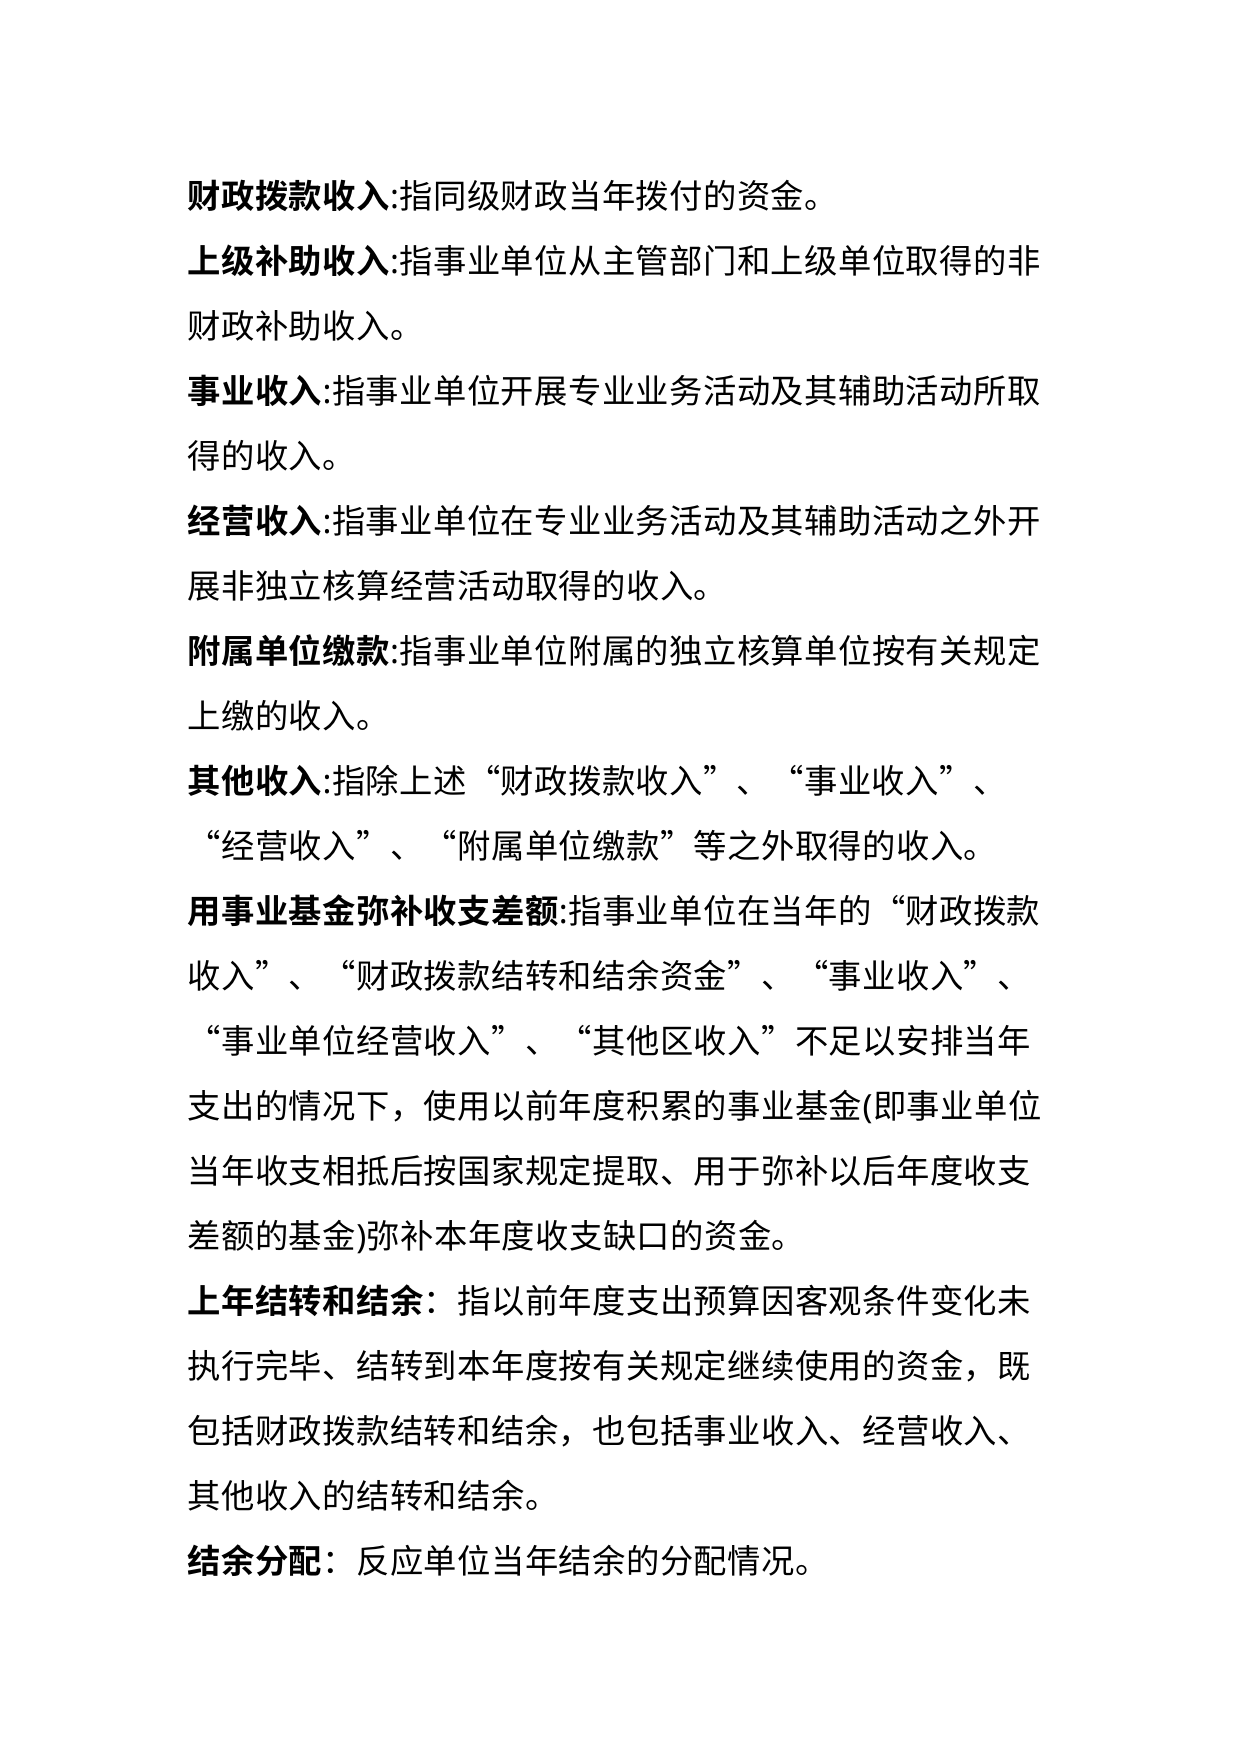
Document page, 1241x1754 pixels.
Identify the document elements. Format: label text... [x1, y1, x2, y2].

text 事业收入:指事业单位开展专业业务活动及其辅助活动所取得的收入。 [187, 357, 1053, 487]
text 上年结转和结余：指以前年度支出预算因客观条件变化未执行完毕、结转到本年度按有关规定继续使用的资金，既包括财政拨款结转和结余，也包括事业收入、经营收入、其他收入的结转和结余。 [187, 1267, 1053, 1527]
text 财政拨款收入:指同级财政当年拨付的资金。 [187, 162, 1053, 227]
text 用事业基金弥补收支差额:指事业单位在当年的“财政拨款收入”、“财政拨款结转和结余资金”、“事业收入”、“事业单位经营收入”、“其他区收入”不足以安排当年支出的情况下，使用以前年度积累的事业基金(即事业单位当年收支相抵后按国家规定提取、用于弥补以后年度收支差额的基金)弥补本年度收支缺口的资金。 [187, 877, 1053, 1267]
text 结余分配：反应单位当年结余的分配情况。 [187, 1527, 1053, 1592]
text 经营收入:指事业单位在专业业务活动及其辅助活动之外开展非独立核算经营活动取得的收入。 [187, 487, 1053, 617]
text 其他收入:指除上述“财政拨款收入”、“事业收入”、“经营收入”、“附属单位缴款”等之外取得的收入。 [187, 747, 1053, 877]
text 上级补助收入:指事业单位从主管部门和上级单位取得的非财政补助收入。 [187, 227, 1053, 357]
text 附属单位缴款:指事业单位附属的独立核算单位按有关规定上缴的收入。 [187, 617, 1053, 747]
